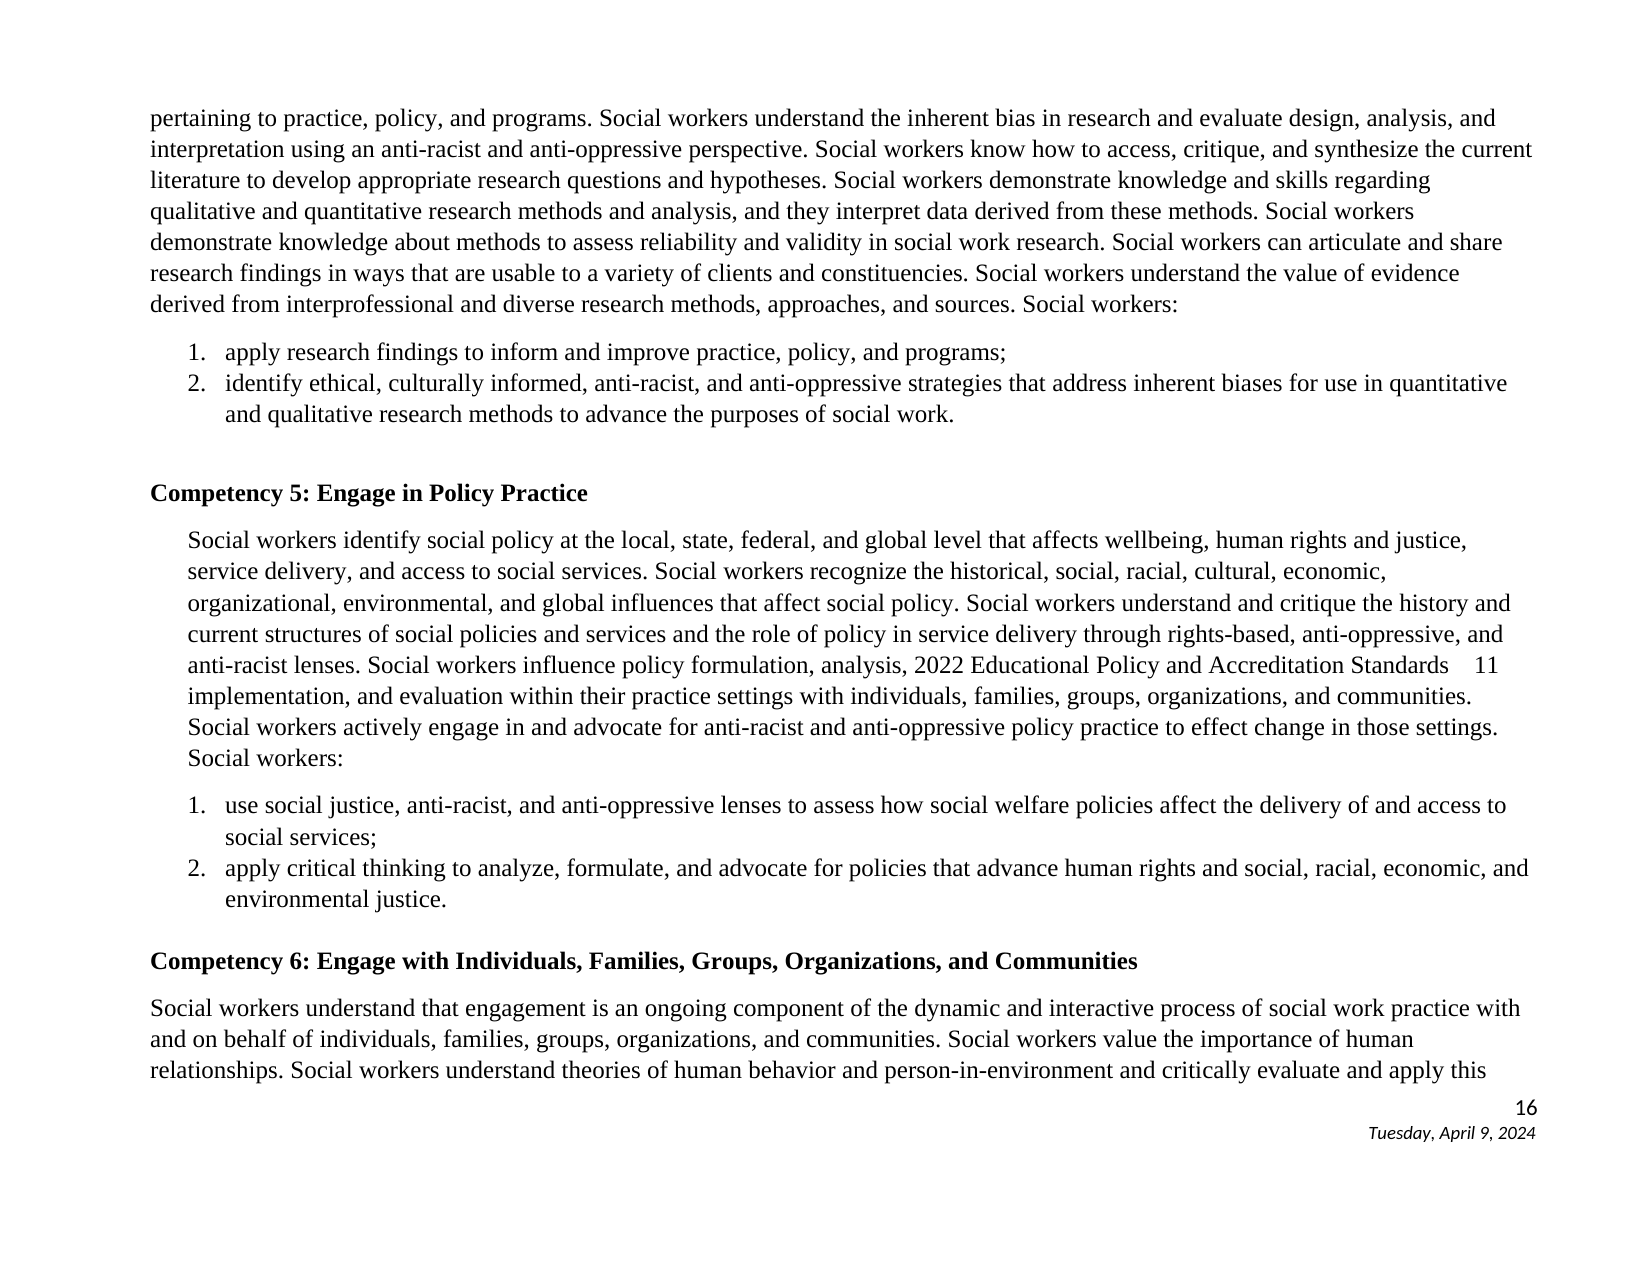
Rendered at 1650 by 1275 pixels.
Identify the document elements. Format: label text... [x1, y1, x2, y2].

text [150, 103, 1537, 318]
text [150, 993, 1537, 1084]
list identify ethical, culturally informed, anti-racist, and anti-oppressive strategies that address inherent biases for use in quantitative and qualitative research methods to advance the purposes of social work. [187, 368, 1537, 428]
list apply research findings to inform and improve practice, policy, and programs; [187, 337, 1537, 366]
list apply critical thinking to analyze, formulate, and advocate for policies that advance human rights and social, racial, economic, and environmental justice. [187, 853, 1537, 912]
text Competency 6: Engage with Individuals, Families, Groups, Organizations, and Communities [150, 946, 1537, 974]
list use social justice, anti-racist, and anti-oppressive lenses to assess how social welfare policies affect the delivery of and access to social services; [187, 791, 1537, 850]
text Social workers identify social policy at the local, state, federal, and global level that affects wellbeing, human rights and justice, service delivery, and access to social services. Social workers recognize the historical, social, racial, cultural, economic, organizational, environmental, and global influences that affect social policy. Social workers understand and critique the history and current structures of social policies and services and the role of policy in service delivery through rights-based, anti-oppressive, and anti-racist lenses. Social workers influence policy formulation, analysis, 2022 Educational Policy and Accreditation Standards 11 implementation, and evaluation within their practice settings with individuals, families, groups, organizations, and communities. Social workers actively engage in and advocate for anti-racist and anti-oppressive policy practice to effect change in those settings. Social workers: [187, 526, 1537, 772]
text Competency 5: Engage in Policy Practice [150, 478, 1537, 507]
